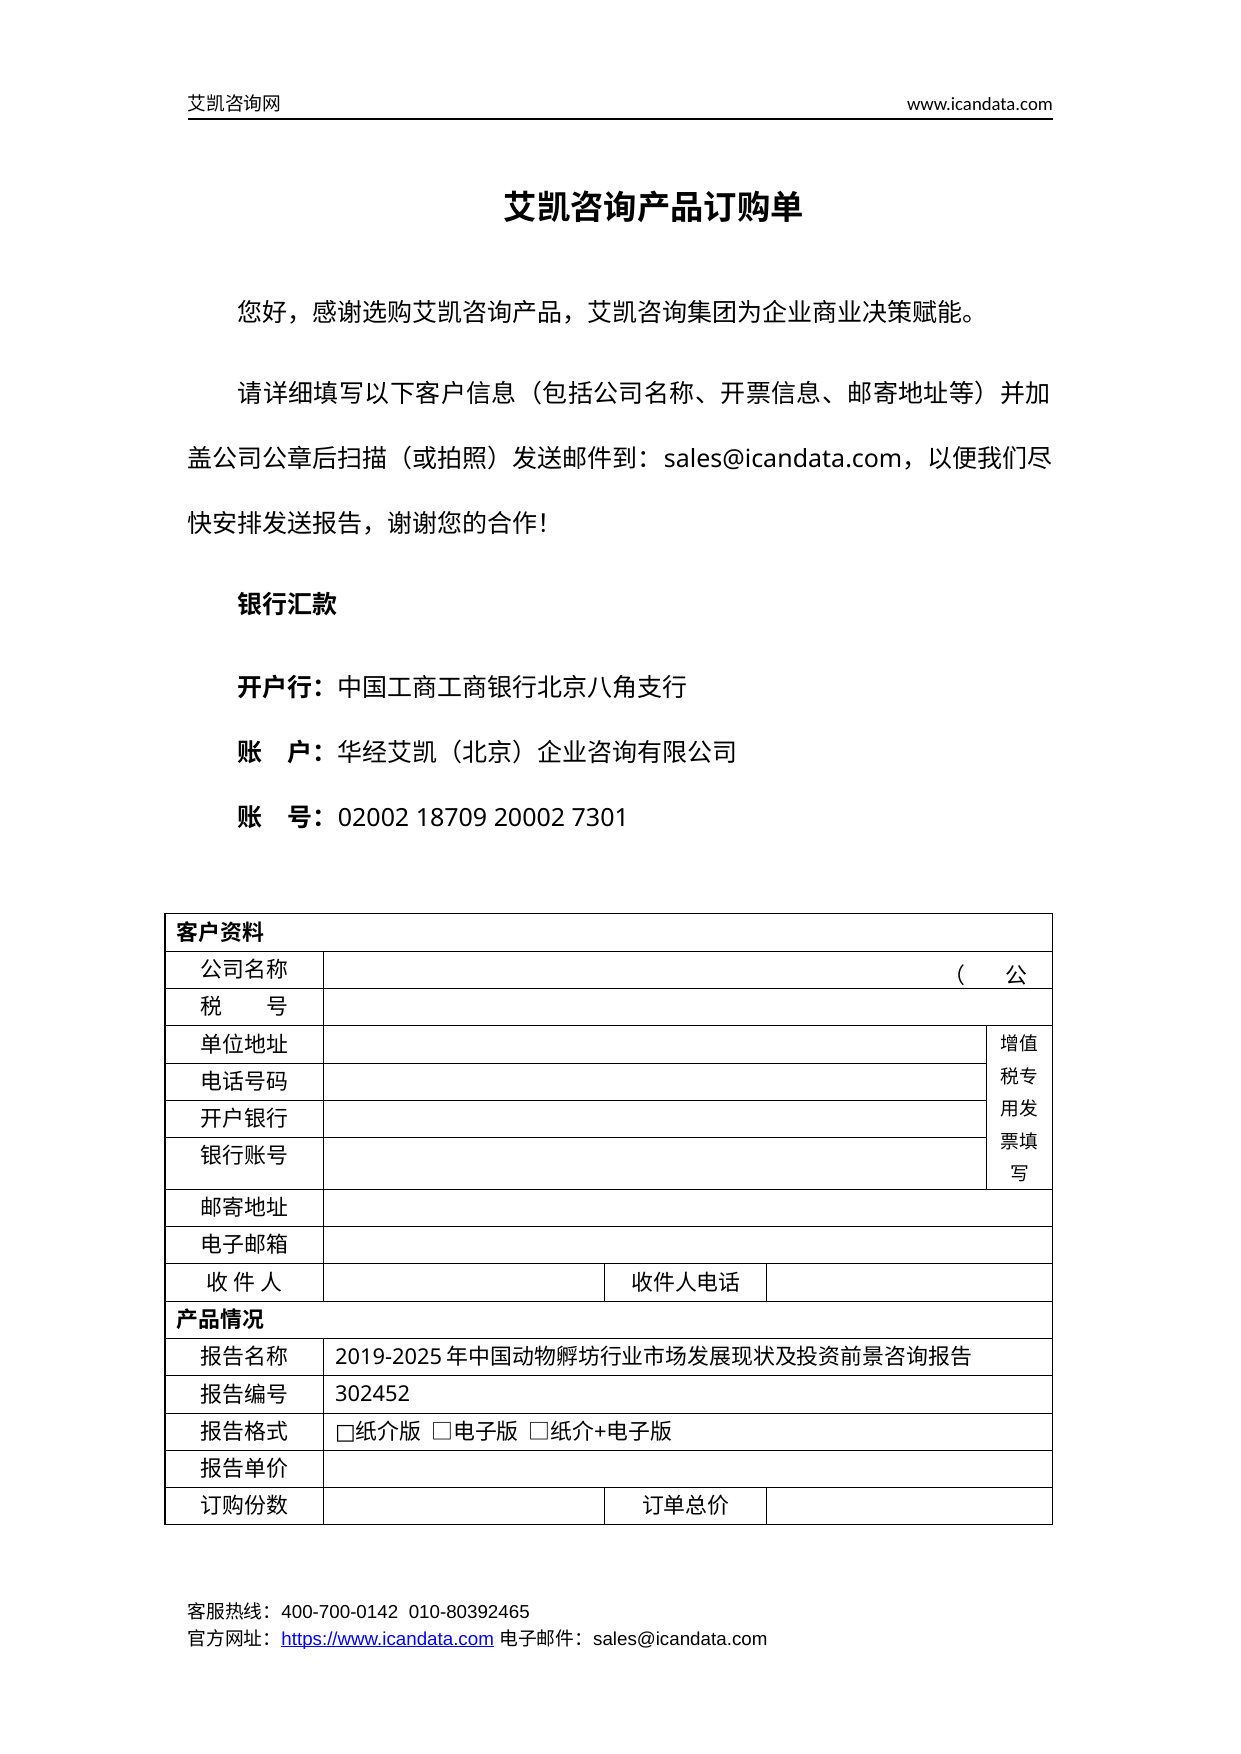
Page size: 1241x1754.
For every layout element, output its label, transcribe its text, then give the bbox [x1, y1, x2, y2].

table_cell 302452 [324, 1376, 1052, 1412]
text 银行汇款 [187, 570, 1053, 635]
table_cell 邮寄地址 [166, 1190, 323, 1226]
table_cell □纸介版 □电子版 □纸介+电子版 [324, 1414, 1052, 1450]
table_cell 电话号码 [166, 1064, 323, 1100]
text 开户行：中国工商工商银行北京八角支行 [187, 653, 1053, 718]
table_cell 增值税专用发票填写 [987, 1026, 1052, 1189]
table_cell 报告名称 [166, 1339, 323, 1375]
table_cell 订购份数 [166, 1488, 323, 1524]
text 艾凯咨询产品订购单 [187, 172, 1053, 237]
text 您好，感谢选购艾凯咨询产品，艾凯咨询集团为企业商业决策赋能。 [187, 278, 1053, 343]
table_cell [324, 1264, 604, 1301]
table_cell 单位地址 [166, 1026, 323, 1062]
table_cell [324, 1064, 986, 1100]
table_cell [324, 1138, 986, 1189]
table_cell [324, 1190, 1052, 1226]
table_cell 2019-2025年中国动物孵坊行业市场发展现状及投资前景咨询报告 [324, 1339, 1052, 1375]
table_cell [324, 1026, 986, 1062]
table_cell 订单总价 [605, 1488, 766, 1524]
table_cell 公司名称 [166, 952, 323, 988]
table_cell [324, 1488, 604, 1524]
table_header 客户资料 [166, 914, 1052, 951]
table_cell [767, 1264, 1052, 1301]
table_cell [324, 952, 1052, 988]
table_cell 电子邮箱 [166, 1227, 323, 1263]
text 账 户：华经艾凯（北京）企业咨询有限公司 [187, 718, 1053, 783]
table_cell [324, 1227, 1052, 1263]
table_cell [324, 1451, 1052, 1487]
table_cell 产品情况 [166, 1302, 1052, 1338]
table_cell [324, 1101, 986, 1137]
table_cell [324, 989, 1052, 1025]
table_cell 报告格式 [166, 1414, 323, 1450]
text 账 号：02002 18709 20002 7301 [187, 783, 1053, 848]
table_cell 收 件 人 [166, 1264, 323, 1301]
table_cell 银行账号 [166, 1138, 323, 1189]
table_cell [767, 1488, 1052, 1524]
table_cell 报告编号 [166, 1376, 323, 1412]
text 请详细填写以下客户信息（包括公司名称、开票信息、邮寄地址等）并加盖公司公章后扫描（或拍照）发送邮件到：sales@icandata.com，以便我们尽快安排发送报告，谢谢您的合作！ [187, 359, 1053, 554]
table_cell 报告单价 [166, 1451, 323, 1487]
table_cell 开户银行 [166, 1101, 323, 1137]
table_cell 税 号 [166, 989, 323, 1025]
table_cell 收件人电话 [605, 1264, 766, 1301]
